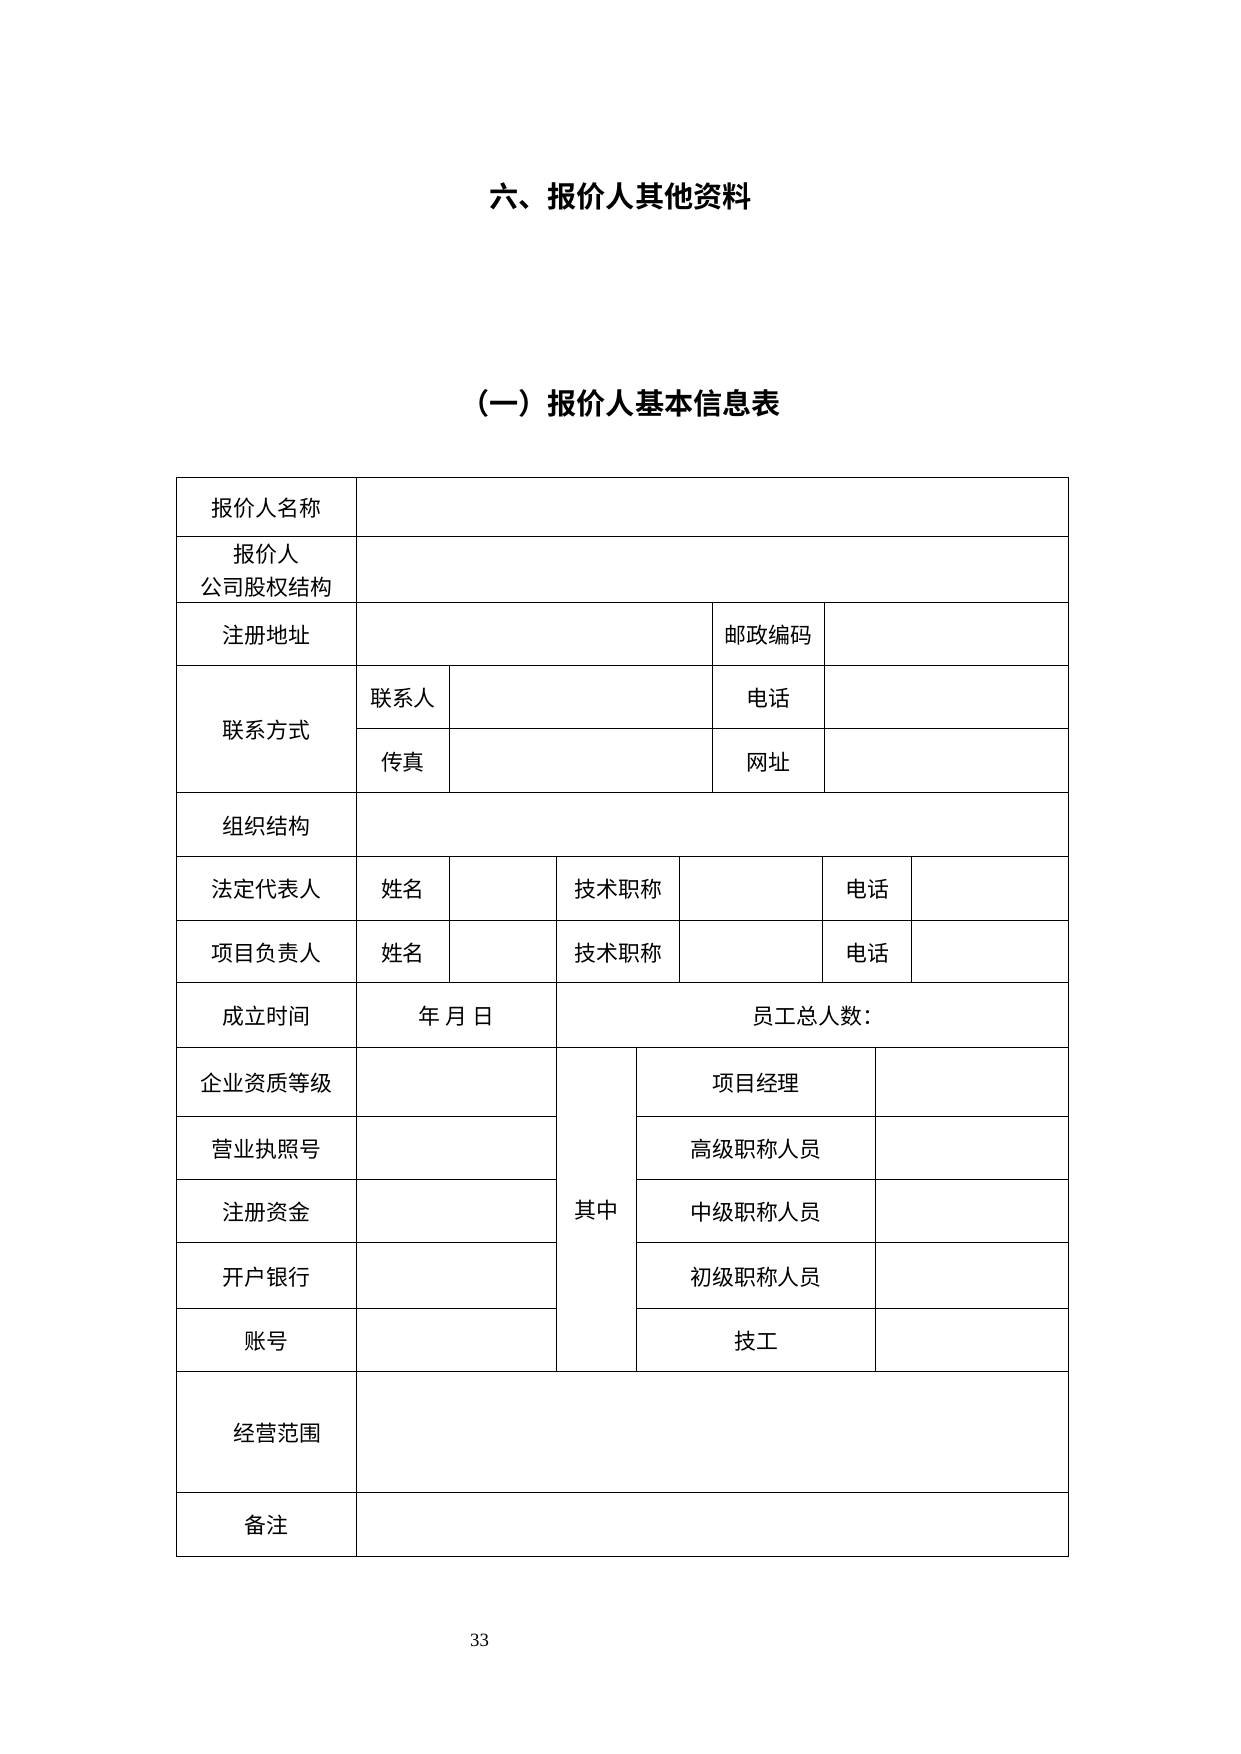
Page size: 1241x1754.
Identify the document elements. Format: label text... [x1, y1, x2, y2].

table_cell [450, 857, 556, 919]
table_cell [680, 857, 822, 919]
table_cell [912, 857, 1068, 919]
table_cell [357, 793, 1068, 856]
table_cell 初级职称人员 [637, 1243, 875, 1307]
table_cell [912, 921, 1068, 982]
table_cell 项目负责人 [177, 921, 356, 982]
table_cell 电话 [823, 857, 911, 919]
subtitle （一）报价人基本信息表 [187, 369, 1053, 434]
table_cell [357, 603, 712, 665]
table_cell 电话 [713, 666, 824, 728]
table_cell 联系方式 [177, 666, 356, 792]
table_cell [357, 1117, 556, 1179]
table_cell 组织结构 [177, 793, 356, 856]
table_cell 网址 [713, 729, 824, 792]
table_cell 技术职称 [557, 857, 679, 919]
table_cell [357, 1309, 556, 1371]
table_cell 经营范围 [177, 1372, 356, 1492]
table_cell 营业执照号 [177, 1117, 356, 1179]
table_cell 其中 [557, 1048, 636, 1371]
table_cell [876, 1309, 1068, 1371]
table_cell 员工总人数： [557, 983, 1068, 1047]
text 六、报价人其他资料 [187, 162, 1053, 227]
table_cell [825, 666, 1068, 728]
table_cell [450, 729, 712, 792]
table_cell [680, 921, 822, 982]
table_header 报价人名称 [177, 478, 356, 536]
table_cell [357, 1493, 1068, 1556]
table_cell [876, 1180, 1068, 1242]
table_cell 邮政编码 [713, 603, 824, 665]
table_cell 企业资质等级 [177, 1048, 356, 1116]
table_header [357, 478, 1068, 536]
table_cell 中级职称人员 [637, 1180, 875, 1242]
table_cell [357, 1372, 1068, 1492]
table_cell 法定代表人 [177, 857, 356, 919]
table_cell 高级职称人员 [637, 1117, 875, 1179]
table_cell [357, 537, 1068, 602]
table_cell 备注 [177, 1493, 356, 1556]
table_cell 年 月 日 [357, 983, 556, 1047]
table_cell [357, 1180, 556, 1242]
table_cell 传真 [357, 729, 449, 792]
table_cell 技工 [637, 1309, 875, 1371]
table_cell [825, 603, 1068, 665]
table_cell [876, 1243, 1068, 1307]
table_cell 姓名 [357, 857, 449, 919]
table_cell 成立时间 [177, 983, 356, 1047]
table_cell [357, 1048, 556, 1116]
table_cell 项目经理 [637, 1048, 875, 1116]
table_cell 姓名 [357, 921, 449, 982]
table_cell [876, 1048, 1068, 1116]
table_cell 账号 [177, 1309, 356, 1371]
table_cell [450, 921, 556, 982]
table_cell [450, 666, 712, 728]
table_cell [357, 1243, 556, 1307]
table_cell 联系人 [357, 666, 449, 728]
table_cell [876, 1117, 1068, 1179]
table_cell 技术职称 [557, 921, 679, 982]
table_cell 报价人 公司股权结构 [177, 537, 356, 602]
table_cell 开户银行 [177, 1243, 356, 1307]
table_cell 电话 [823, 921, 911, 982]
table_cell [825, 729, 1068, 792]
table_cell 注册地址 [177, 603, 356, 665]
table_cell 注册资金 [177, 1180, 356, 1242]
